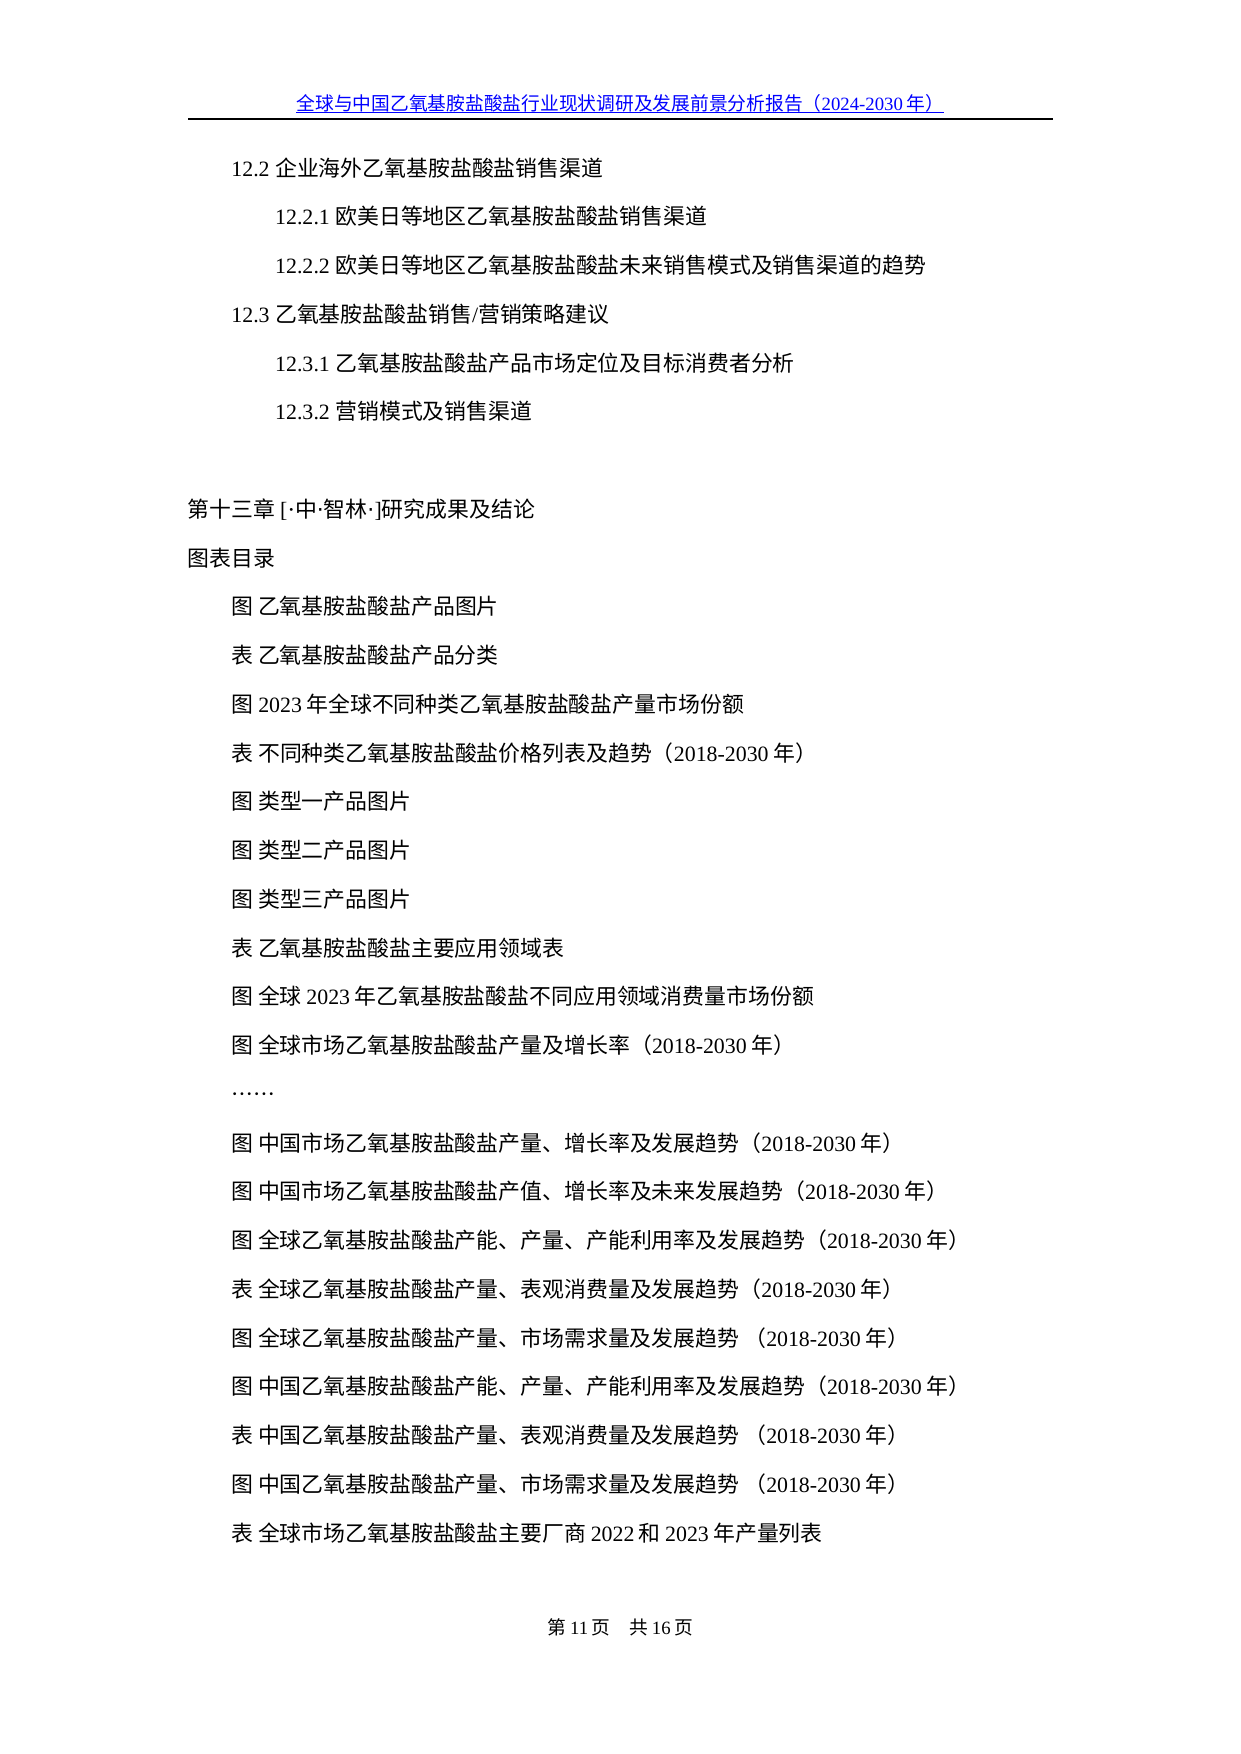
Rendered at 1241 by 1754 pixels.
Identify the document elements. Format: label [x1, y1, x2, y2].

text [187, 150, 1053, 1548]
